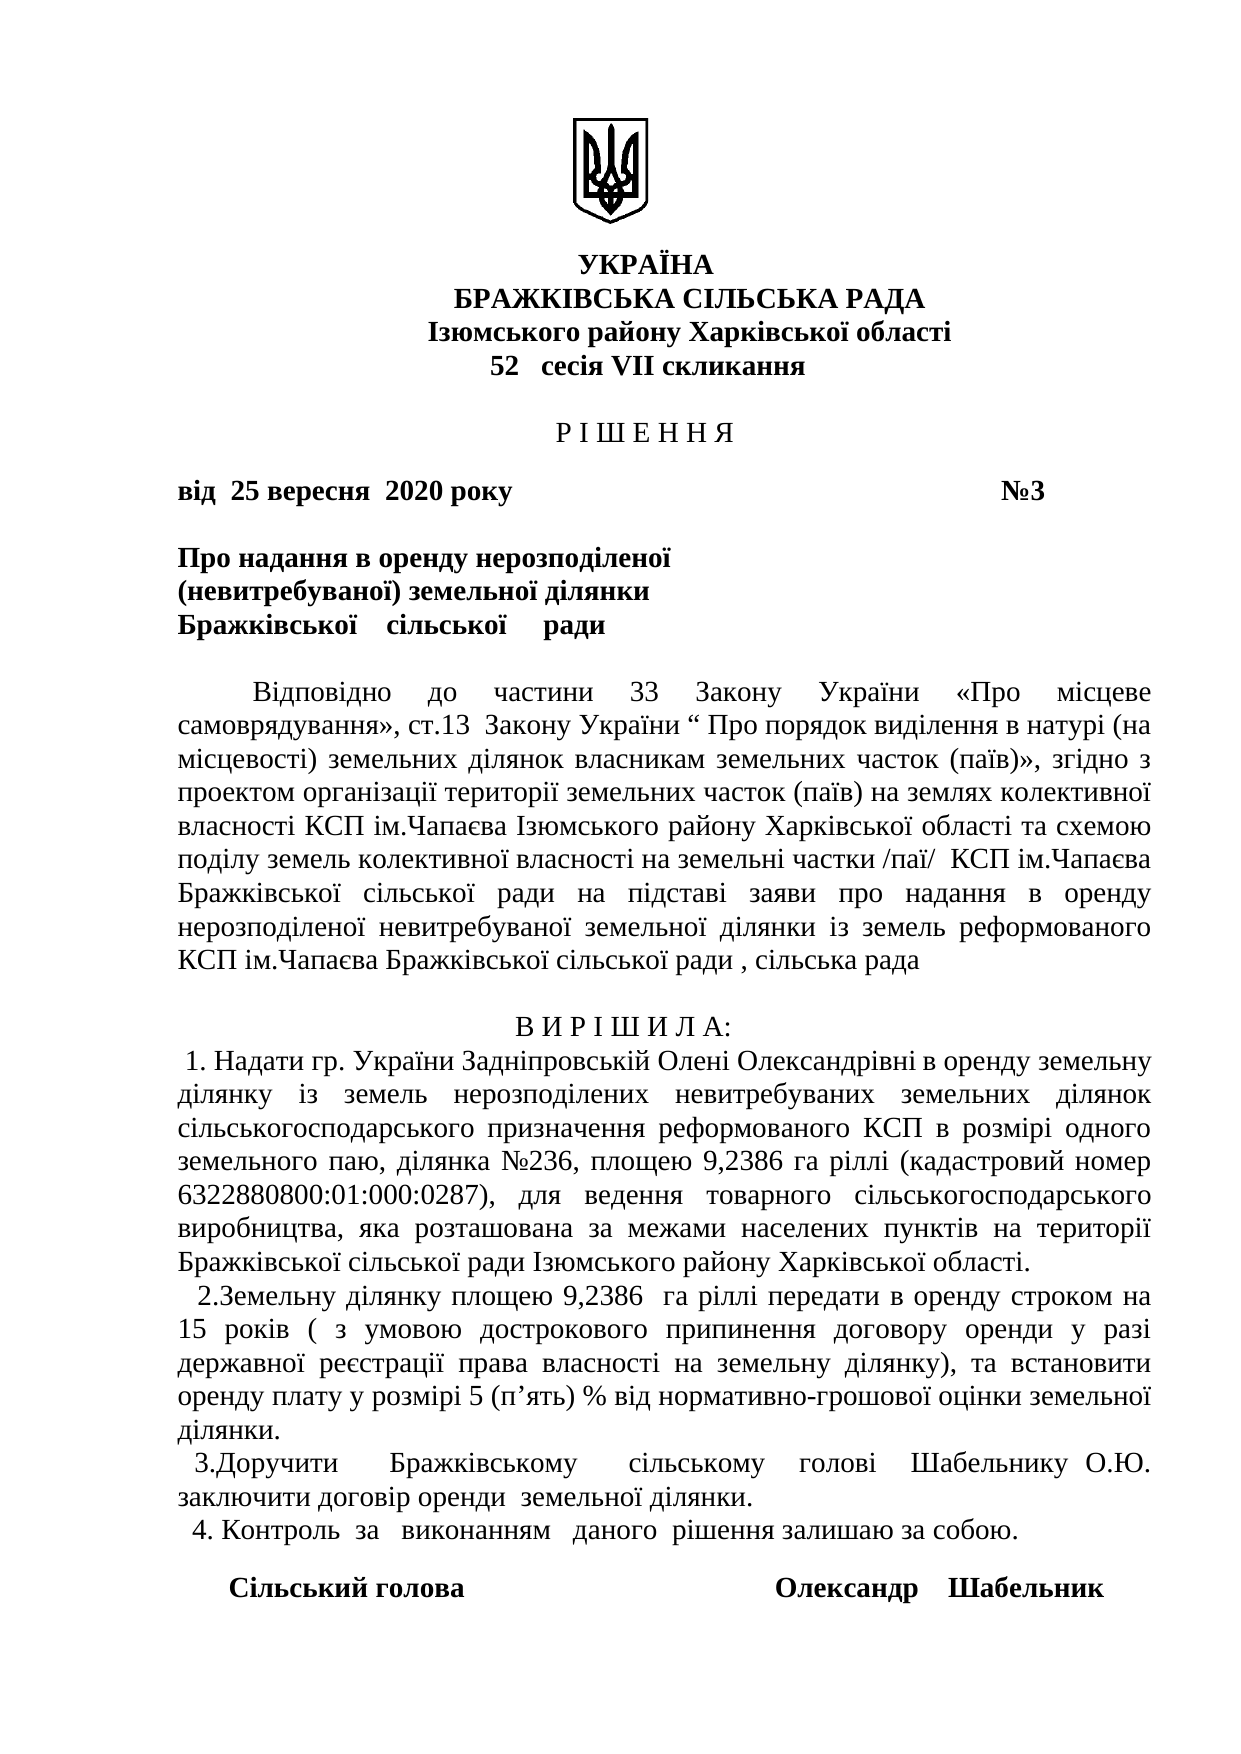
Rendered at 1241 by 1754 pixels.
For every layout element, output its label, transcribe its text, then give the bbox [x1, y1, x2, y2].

text 2.Земельну ділянку площею 9,2386 га ріллі передати в оренду строком на 15 років ( з умовою дострокового припинення договору оренди у разі державної реєстрації права власності на земельну ділянку), та встановити оренду плату у розмірі 5 (п’ять) % від нормативно-грошової оцінки земельної ділянки. [177, 1278, 1152, 1445]
text Відповідно до частини 33 Закону України «Про місцеве самоврядування», ст.13 Закону України “ Про порядок виділення в натурі (на місцевості) земельних ділянок власникам земельних часток (паїв)», згідно з проектом організації території земельних часток (паїв) на землях колективної власності КСП ім.Чапаєва Ізюмського району Харківської області та схемою поділу земель колективної власності на земельні частки /паї/ КСП ім.Чапаєва Бражківської сільської ради на підставі заяви про надання в оренду нерозподіленої невитребуваної земельної ділянки із земель реформованого КСП ім.Чапаєва Бражківської сільської ради , сільська рада [177, 674, 1152, 976]
text (невитребуваної) земельної ділянки [177, 573, 1240, 607]
text Бражківської сільської ради [177, 607, 1240, 640]
text Р І Ш Е Н Н Я [227, 415, 1152, 448]
text Ізюмського району Харківської області [227, 314, 1152, 348]
text БРАЖКІВСЬКА СІЛЬСЬКА РАДА [227, 281, 1152, 314]
text 3.Доручити Бражківському сільському голові Шабельнику О.Ю. заключити договір оренди земельної ділянки. [177, 1445, 1152, 1512]
picture [573, 118, 649, 224]
text від 25 вересня 2020 року №3 [177, 473, 1152, 506]
text Сільський голова Олександр Шабельник [177, 1570, 1152, 1603]
text Про надання в оренду нерозподіленої [177, 540, 1240, 573]
text 52 сесія VІІ скликання [227, 348, 1152, 381]
text 4. Контроль за виконанням даного рішення залишаю за собою. [177, 1512, 1152, 1546]
text УКРАЇНА [227, 247, 1152, 281]
text 1. Надати гр. України Задніпровській Олені Олександрівні в оренду земельну ділянку із земель нерозподілених невитребуваних земельних ділянок сільськогосподарського призначення реформованого КСП в розмірі одного земельного паю, ділянка №236, площею 9,2386 га ріллі (кадастровий номер 6322880800:01:000:0287), для ведення товарного сільськогосподарського виробництва, яка розташована за межами населених пунктів на території Бражківської сільської ради Ізюмського району Харківської області. [177, 1043, 1152, 1278]
text В И Р І Ш И Л А: [177, 1009, 1152, 1043]
